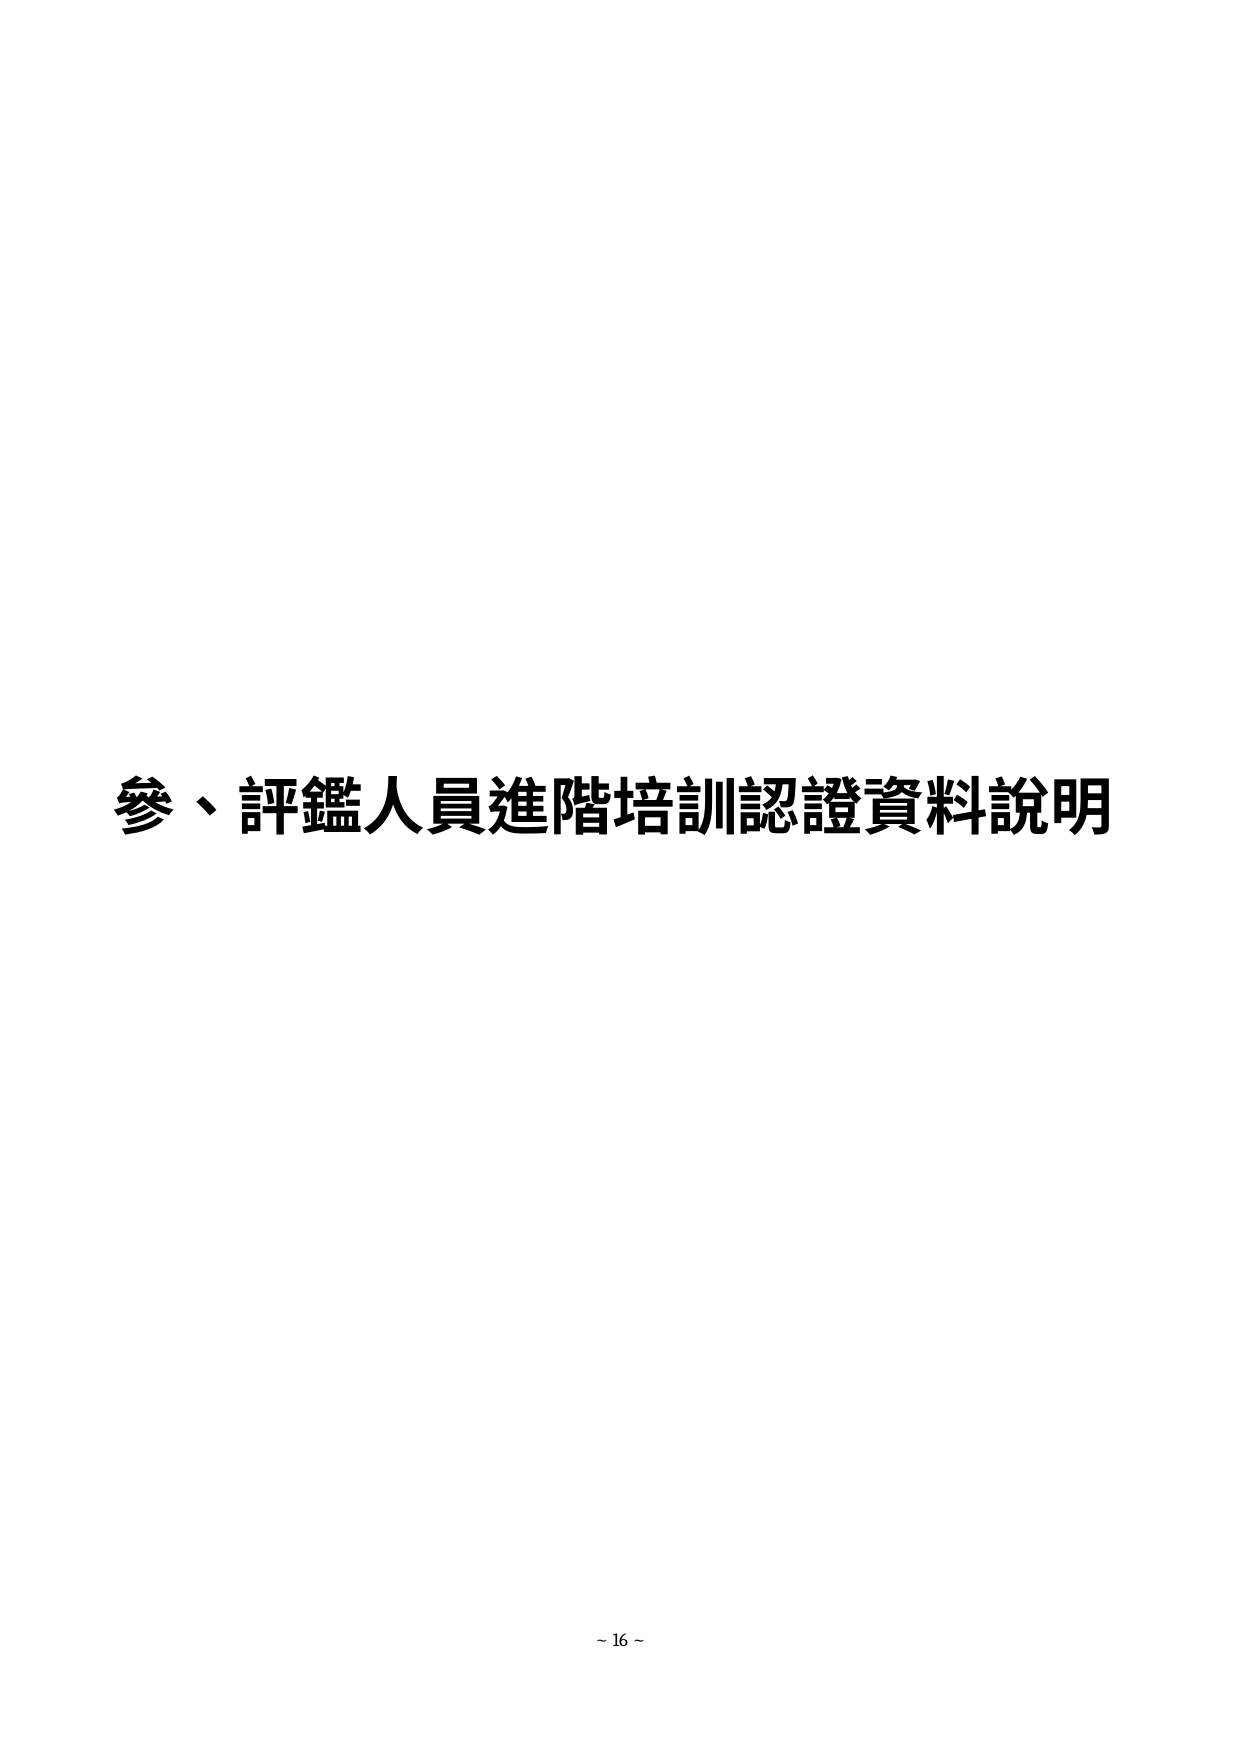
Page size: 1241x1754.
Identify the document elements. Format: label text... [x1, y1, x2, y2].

text 參、評鑑人員進階培訓認證資料說明 [112, 746, 1128, 858]
